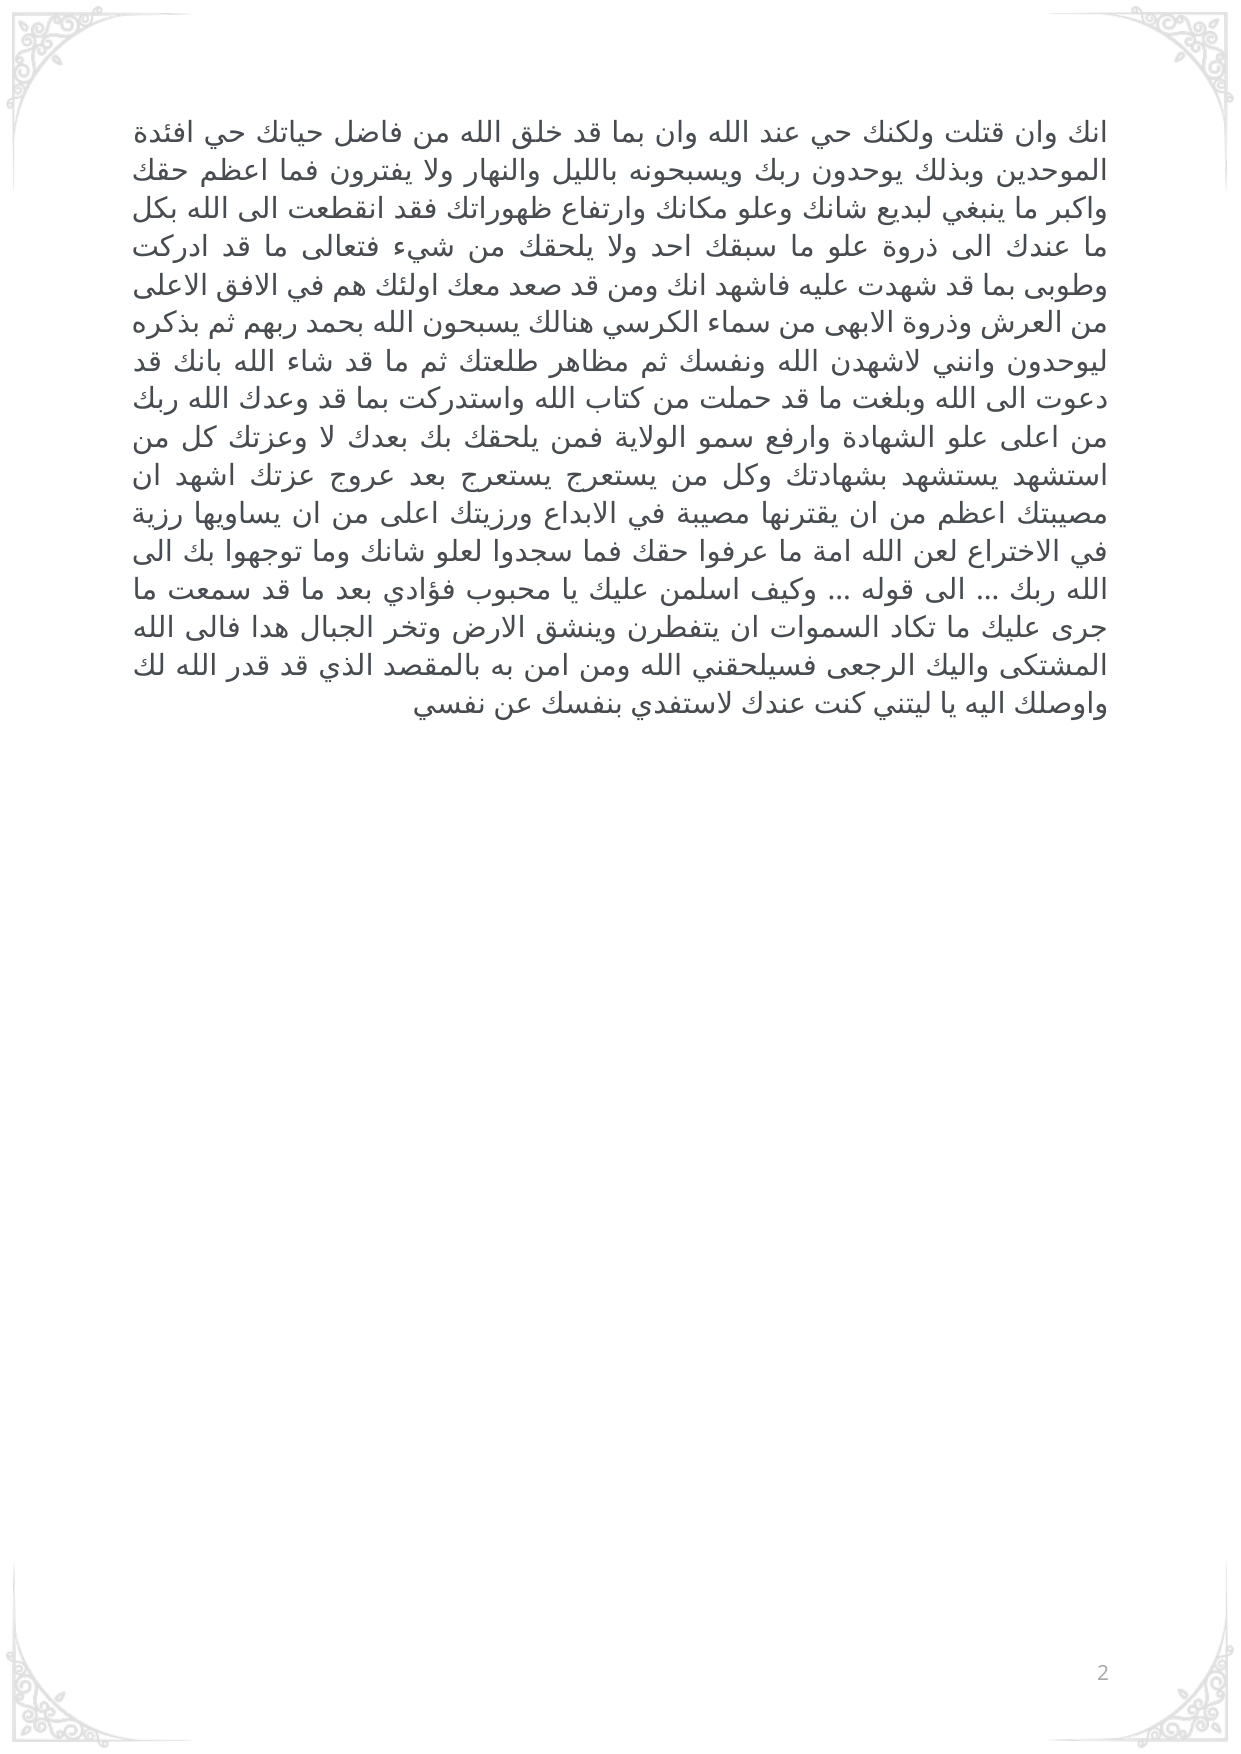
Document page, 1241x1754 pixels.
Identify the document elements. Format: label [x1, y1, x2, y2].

picture [1046, 1560, 1234, 1748]
picture [1046, 6, 1234, 194]
picture [6, 6, 194, 194]
text [131, 117, 1109, 725]
picture [6, 1560, 194, 1748]
